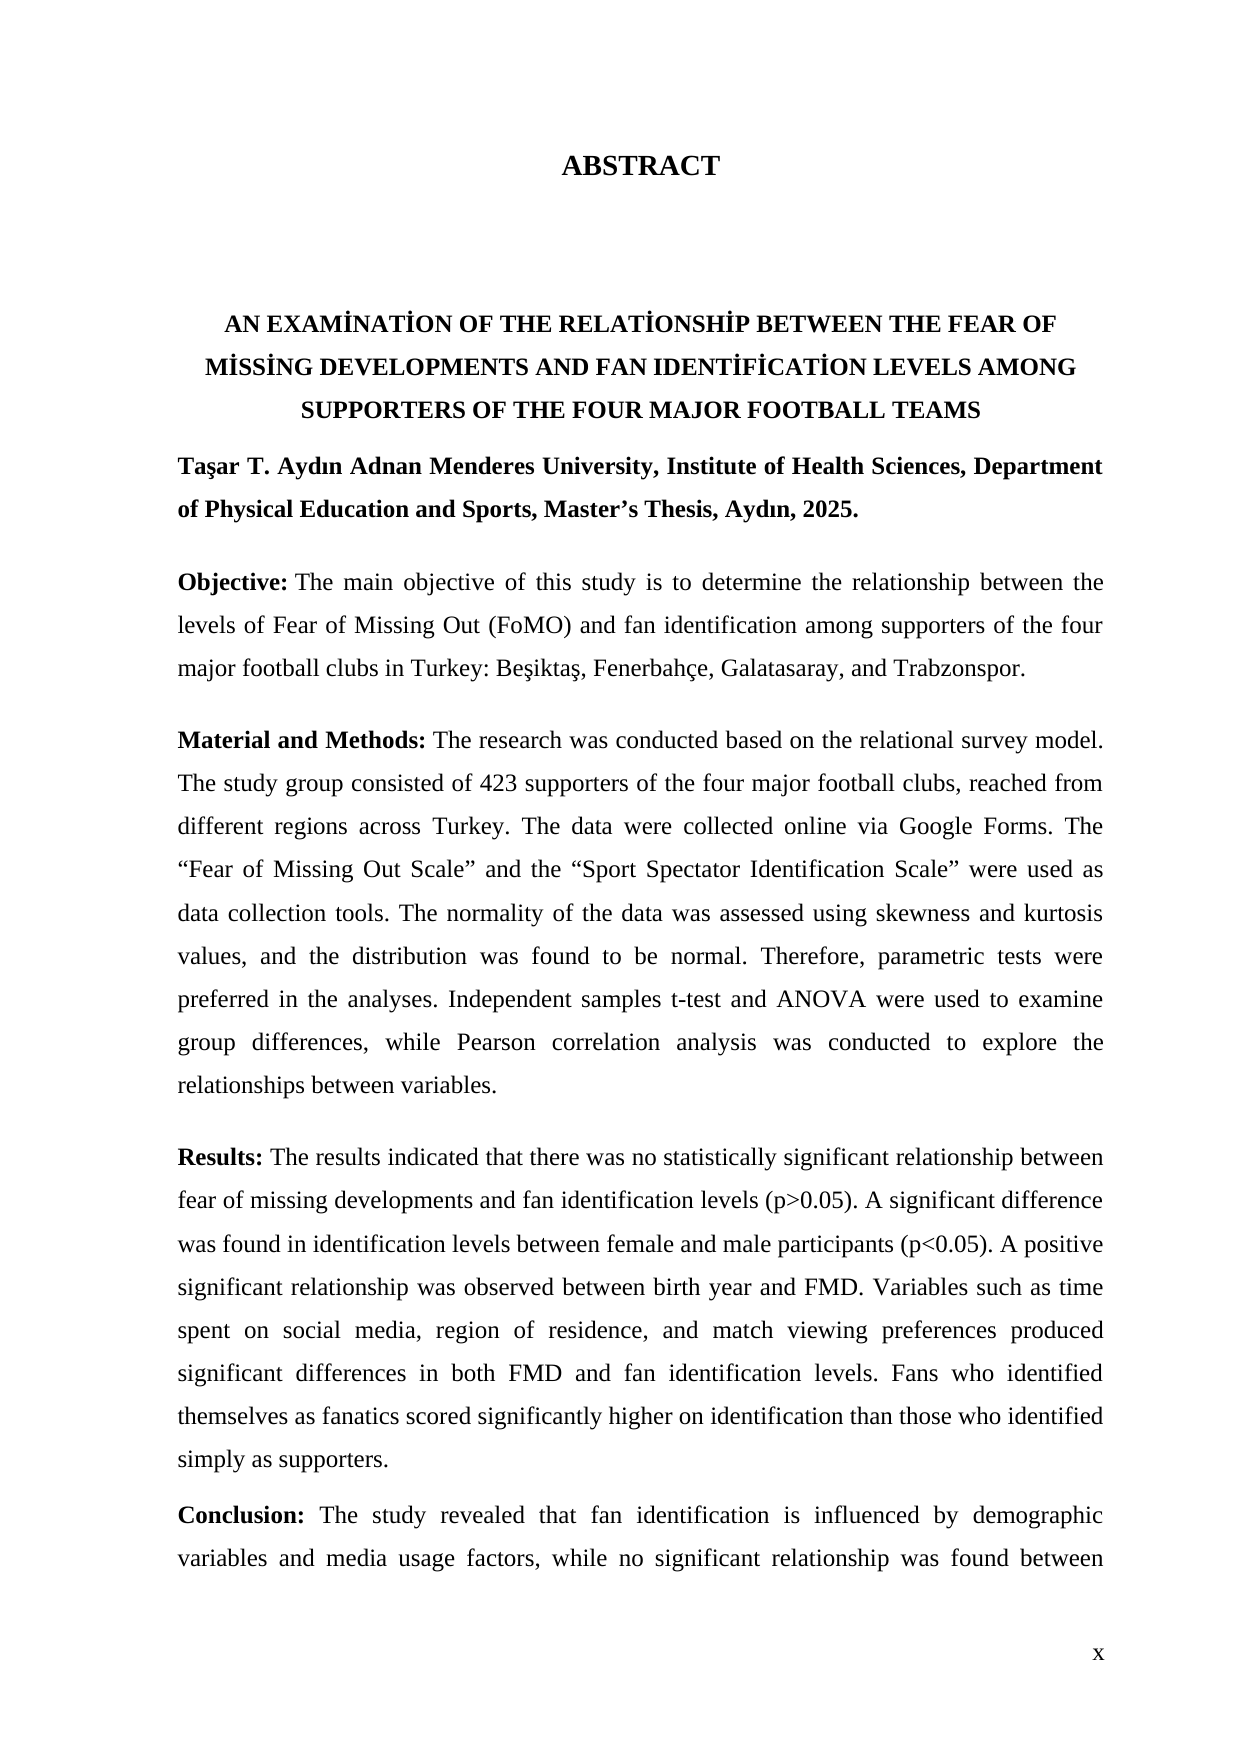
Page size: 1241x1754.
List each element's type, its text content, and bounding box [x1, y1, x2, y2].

text Material and Methods: The research was conducted based on the relational survey model. The study group consisted of 423 supporters of the four major football clubs, reached from different regions across Turkey. The data were collected online via Google Forms. The “Fear of Missing Out Scale” and the “Sport Spectator Identification Scale” were used as data collection tools. The normality of the data was assessed using skewness and kurtosis values, and the distribution was found to be normal. Therefore, parametric tests were preferred in the analyses. Independent samples t-test and ANOVA were used to examine group differences, while Pearson correlation analysis was conducted to explore the relationships between variables. [177, 725, 1104, 1099]
text Objective: The main objective of this study is to determine the relationship between the levels of Fear of Missing Out (FoMO) and fan identification among supporters of the four major football clubs in Turkey: Beşiktaş, Fenerbahçe, Galatasaray, and Trabzonspor. [177, 567, 1104, 682]
text Results: The results indicated that there was no statistically significant relationship between fear of missing developments and fan identification levels (p>0.05). A significant difference was found in identification levels between female and male participants (p<0.05). A positive significant relationship was observed between birth year and FMD. Variables such as time spent on social media, region of residence, and match viewing preferences produced significant differences in both FMD and fan identification levels. Fans who identified themselves as fanatics scored significantly higher on identification than those who identified simply as supporters. [177, 1142, 1104, 1473]
text Taşar T. Aydın Adnan Menderes University, Institute of Health Sciences, Department of Physical Education and Sports, Master’s Thesis, Aydın, 2025. [177, 451, 1104, 523]
subtitle ABSTRACT [177, 148, 1104, 181]
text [177, 1500, 1104, 1572]
text AN EXAMİNATİON OF THE RELATİONSHİP BETWEEN THE FEAR OF MİSSİNG DEVELOPMENTS AND FAN IDENTİFİCATİON LEVELS AMONG SUPPORTERS OF THE FOUR MAJOR FOOTBALL TEAMS [177, 309, 1104, 424]
